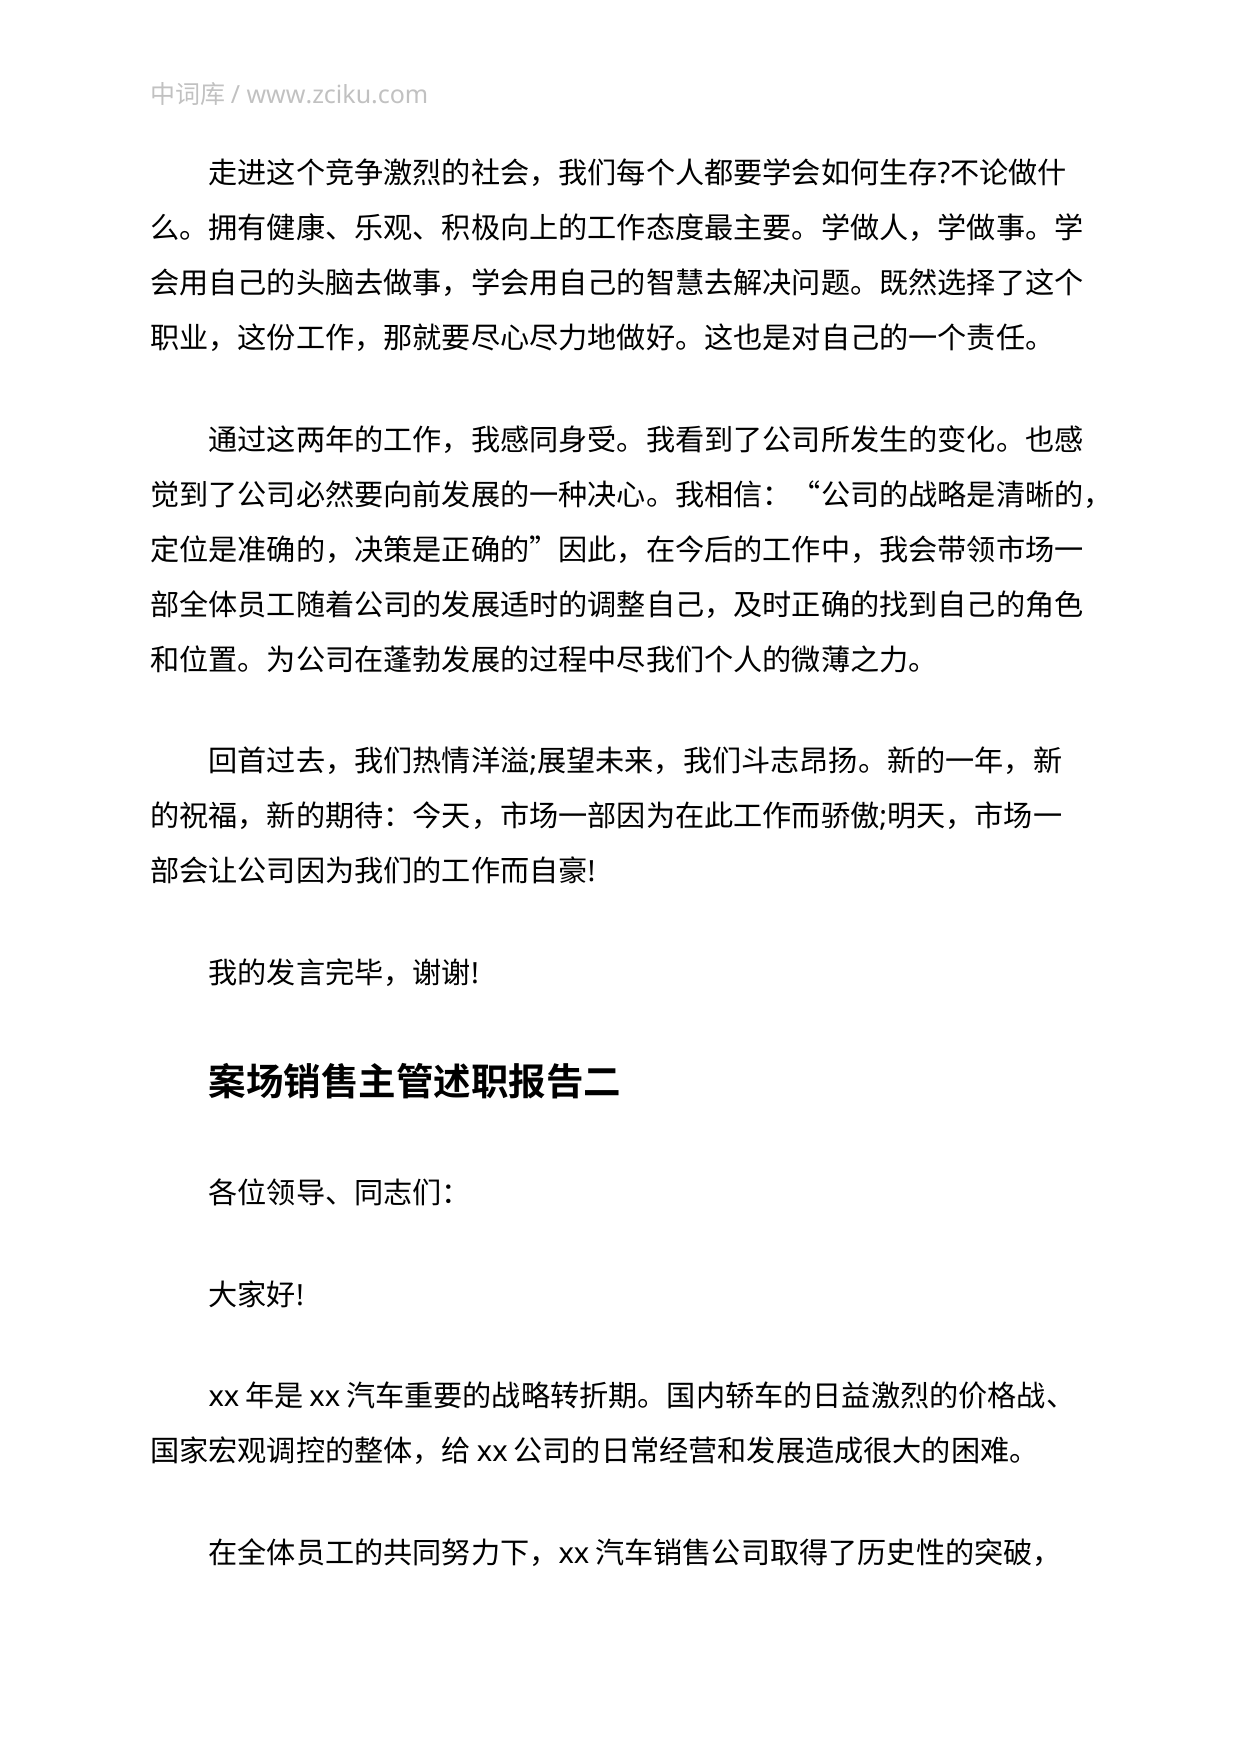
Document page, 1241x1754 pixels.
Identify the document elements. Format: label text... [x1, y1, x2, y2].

text 走进这个竞争激烈的社会，我们每个人都要学会如何生存?不论做什么。拥有健康、乐观、积极向上的工作态度最主要。学做人，学做事。学会用自己的头脑去做事，学会用自己的智慧去解决问题。既然选择了这个职业，这份工作，那就要尽心尽力地做好。这也是对自己的一个责任。 [150, 150, 1090, 357]
text xx年是xx汽车重要的战略转折期。国内轿车的日益激烈的价格战、国家宏观调控的整体，给xx公司的日常经营和发展造成很大的困难。 [150, 1373, 1090, 1470]
text 通过这两年的工作，我感同身受。我看到了公司所发生的变化。也感觉到了公司必然要向前发展的一种决心。我相信：“公司的战略是清晰的，定位是准确的，决策是正确的”因此，在今后的工作中，我会带领市场一部全体员工随着公司的发展适时的调整自己，及时正确的找到自己的角色和位置。为公司在蓬勃发展的过程中尽我们个人的微薄之力。 [150, 417, 1090, 678]
text 各位领导、同志们： [150, 1169, 1090, 1212]
text 我的发言完毕，谢谢! [150, 950, 1090, 992]
text 大家好! [150, 1271, 1090, 1313]
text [150, 1530, 1090, 1572]
text 案场销售主管述职报告二 [150, 1052, 1090, 1106]
text 回首过去，我们热情洋溢;展望未来，我们斗志昂扬。新的一年，新的祝福，新的期待：今天，市场一部因为在此工作而骄傲;明天，市场一部会让公司因为我们的工作而自豪! [150, 738, 1090, 890]
